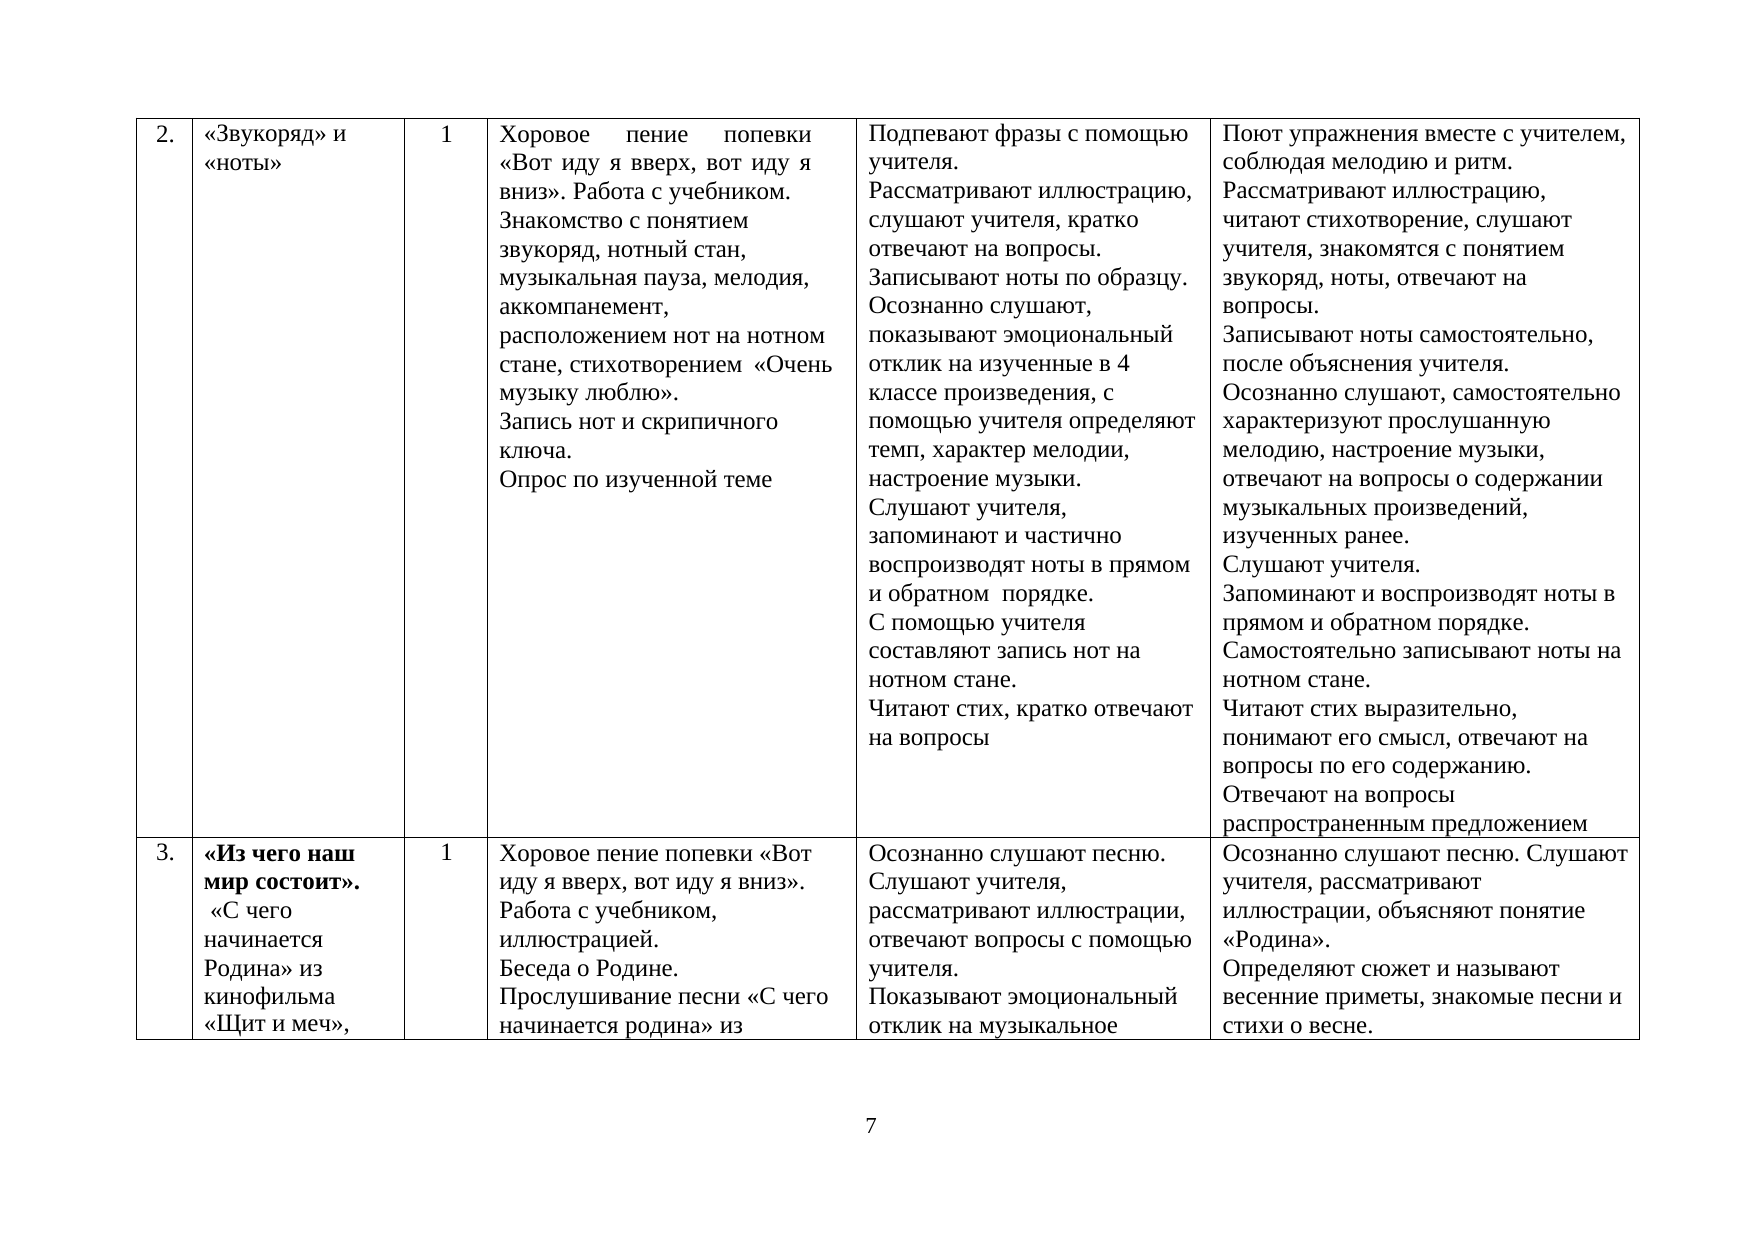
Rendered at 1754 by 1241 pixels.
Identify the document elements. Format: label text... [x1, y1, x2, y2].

table_header Поют упражнения вместе с учителем, соблюдая мелодию и ритм. Рассматривают иллюстрацию, читают стихотворение, слушают учителя, знакомятся с понятием звукоряд, ноты, отвечают на вопросы. Записывают ноты самостоятельно, после объяснения учителя. Осознанно слушают, самостоятельно характеризуют прослушанную мелодию, настроение музыки, отвечают на вопросы о содержании музыкальных произведений, изученных ранее. Слушают учителя. Запоминают и воспроизводят ноты в прямом и обратном порядке. Самостоятельно записывают ноты на нотном стане. Читают стих выразительно, понимают его смысл, отвечают на вопросы по его содержанию. Отвечают на вопросы распространенным предложением [1211, 119, 1639, 837]
table_header 2. [137, 119, 192, 837]
table_header «Звукоряд» и «ноты» [193, 119, 404, 837]
table_cell Хоровое пение попевки «Вот иду я вверх, вот иду я вниз». Работа с учебником, иллюстрацией. Беседа о Родине. Прослушивание песни «С чего начинается родина» из [488, 838, 856, 1039]
table_header Хоровое пение попевки «Вот иду я вверх, вот иду я вниз». Работа с учебником. Знакомство с понятием звукоряд, нотный стан, музыкальная пауза, мелодия, аккомпанемент, расположением нот на нотном стане, стихотворением «Очень музыку люблю». Запись нот и скрипичного ключа. Опрос по изученной теме [488, 119, 856, 837]
table_cell 1 [405, 838, 487, 1039]
table_header 1 [405, 119, 487, 837]
table_cell 3. [137, 838, 192, 1039]
table_cell Осознанно слушают песню. Слушают учителя, рассматривают иллюстрации, отвечают вопросы с помощью учителя. Показывают эмоциональный отклик на музыкальное [857, 838, 1210, 1039]
table_cell Осознанно слушают песню. Слушают учителя, рассматривают иллюстрации, объясняют понятие «Родина». Определяют сюжет и называют весенние приметы, знакомые песни и стихи о весне. [1211, 838, 1639, 1039]
table_header Подпевают фразы с помощью учителя. Рассматривают иллюстрацию, слушают учителя, кратко отвечают на вопросы. Записывают ноты по образцу. Осознанно слушают, показывают эмоциональный отклик на изученные в 4 классе произведения, с помощью учителя определяют темп, характер мелодии, настроение музыки. Слушают учителя, запоминают и частично воспроизводят ноты в прямом и обратном порядке. С помощью учителя составляют запись нот на нотном стане. Читают стих, кратко отвечают на вопросы [857, 119, 1210, 837]
table_cell «Из чего наш мир состоит». «С чего начинается Родина» из кинофильма «Щит и меч», [193, 838, 404, 1039]
